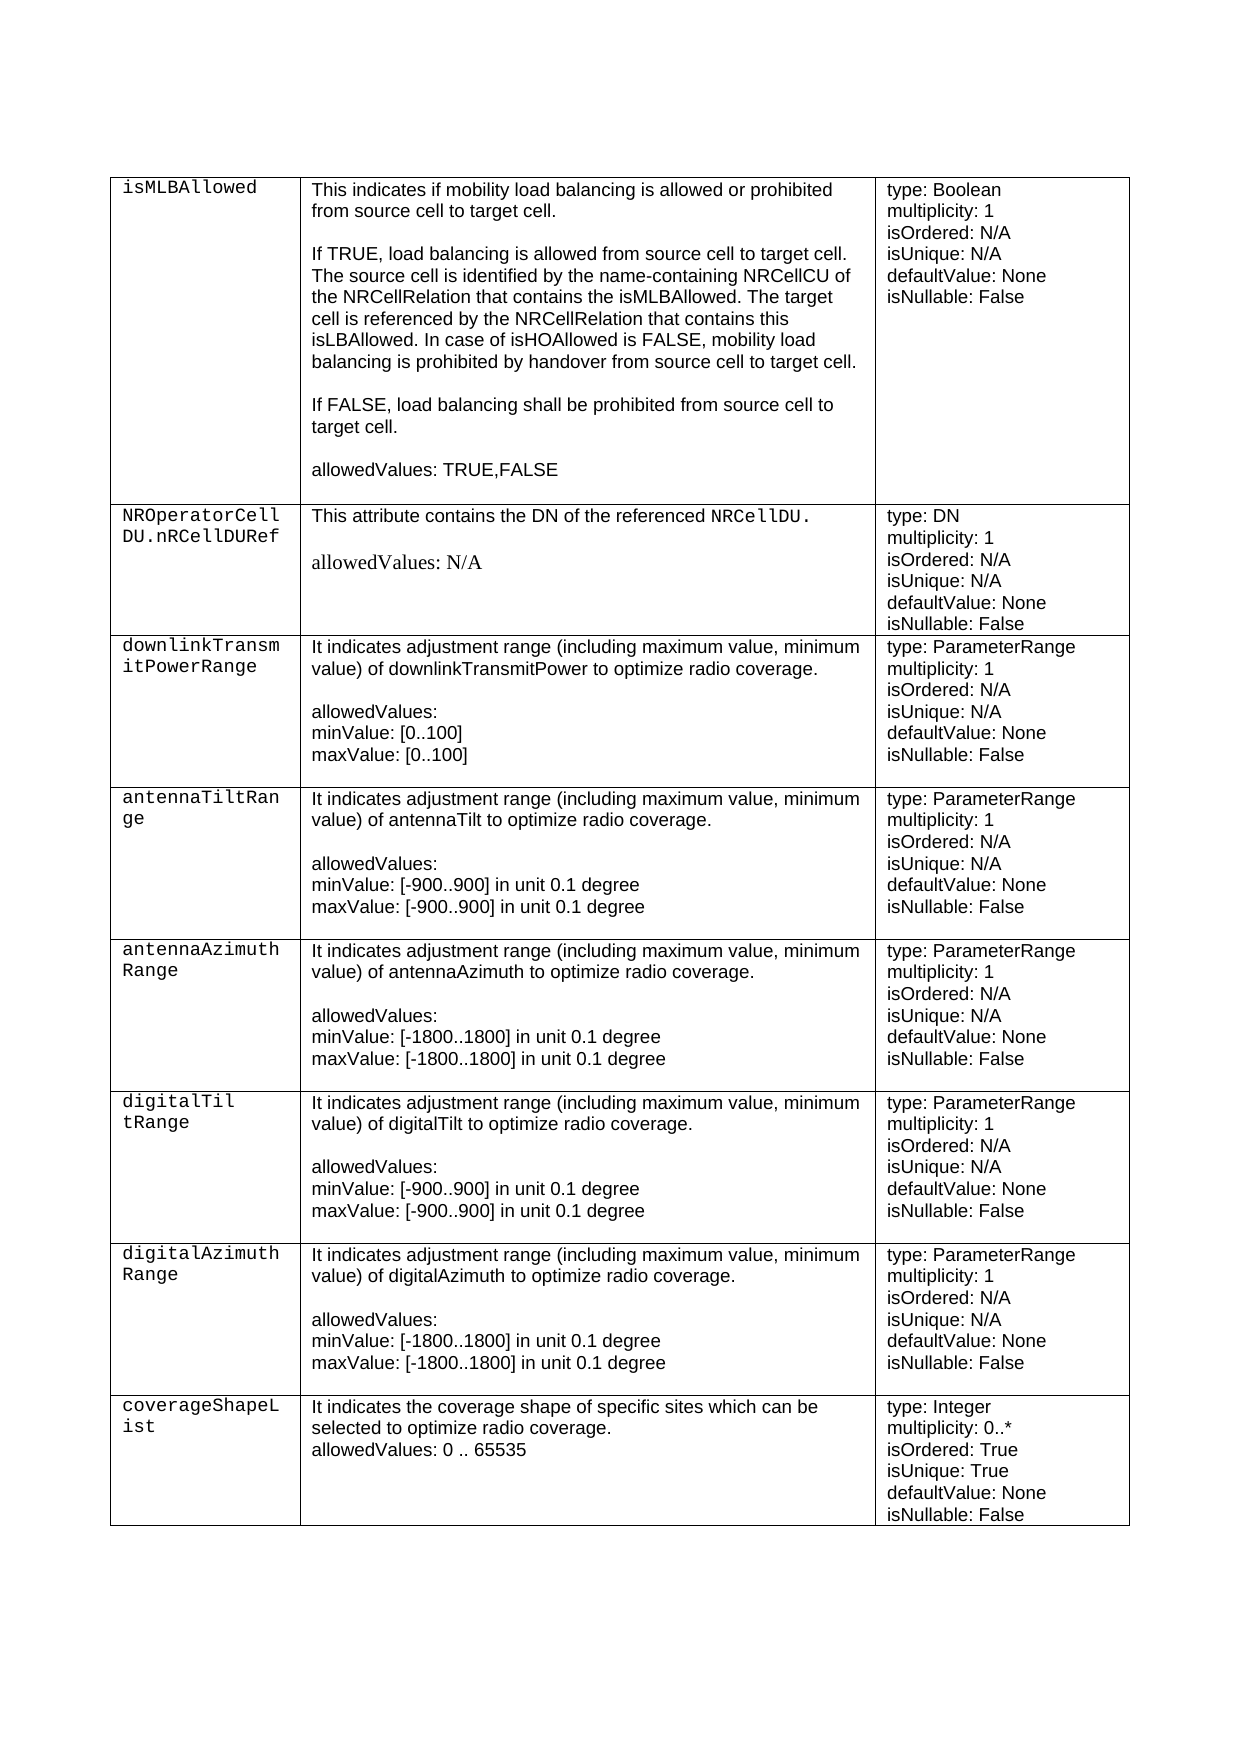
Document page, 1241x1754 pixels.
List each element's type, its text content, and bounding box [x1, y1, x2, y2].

table_cell digitalAzimuthRange [111, 1244, 300, 1394]
table_cell type: Boolean multiplicity: 1 isOrdered: N/A isUnique: N/A defaultValue: None isNullable: False [876, 178, 1129, 504]
table_cell It indicates adjustment range (including maximum value, minimum value) of antennaTilt to optimize radio coverage. allowedValues: minValue: [-900..900] in unit 0.1 degree maxValue: [-900..900] in unit 0.1 degree [301, 788, 875, 939]
table_cell It indicates adjustment range (including maximum value, minimum value) of antennaAzimuth to optimize radio coverage. allowedValues: minValue: [-1800..1800] in unit 0.1 degree maxValue: [-1800..1800] in unit 0.1 degree [301, 940, 875, 1091]
table_cell type: Integer multiplicity: 0..* isOrdered: True isUnique: True defaultValue: None isNullable: False [876, 1396, 1129, 1525]
table_cell coverageShapeList [111, 1396, 300, 1525]
table_cell type: ParameterRange multiplicity: 1 isOrdered: N/A isUnique: N/A defaultValue: None isNullable: False [876, 1244, 1129, 1394]
table_cell It indicates adjustment range (including maximum value, minimum value) of downlinkTransmitPower to optimize radio coverage. allowedValues: minValue: [0..100] maxValue: [0..100] [301, 636, 875, 787]
table_cell downlinkTransmitPowerRange [111, 636, 300, 787]
table_cell type: DN multiplicity: 1 isOrdered: N/A isUnique: N/A defaultValue: None isNullable: False [876, 505, 1129, 635]
table_cell It indicates adjustment range (including maximum value, minimum value) of digitalAzimuth to optimize radio coverage. allowedValues: minValue: [-1800..1800] in unit 0.1 degree maxValue: [-1800..1800] in unit 0.1 degree [301, 1244, 875, 1394]
table_cell type: ParameterRange multiplicity: 1 isOrdered: N/A isUnique: N/A defaultValue: None isNullable: False [876, 788, 1129, 939]
table_cell This attribute contains the DN of the referenced NRCellDU. allowedValues: N/A [301, 505, 875, 635]
table_cell type: ParameterRange multiplicity: 1 isOrdered: N/A isUnique: N/A defaultValue: None isNullable: False [876, 1092, 1129, 1243]
table_cell It indicates adjustment range (including maximum value, minimum value) of digitalTilt to optimize radio coverage. allowedValues: minValue: [-900..900] in unit 0.1 degree maxValue: [-900..900] in unit 0.1 degree [301, 1092, 875, 1243]
table_cell digitalTiltRange [111, 1092, 300, 1243]
table_cell type: ParameterRange multiplicity: 1 isOrdered: N/A isUnique: N/A defaultValue: None isNullable: False [876, 940, 1129, 1091]
table_cell isMLBAllowed [111, 178, 300, 504]
table_cell antennaAzimuthRange [111, 940, 300, 1091]
table_cell type: ParameterRange multiplicity: 1 isOrdered: N/A isUnique: N/A defaultValue: None isNullable: False [876, 636, 1129, 787]
table_cell NROperatorCellDU.nRCellDURef [111, 505, 300, 635]
table_cell antennaTiltRange [111, 788, 300, 939]
table_cell This indicates if mobility load balancing is allowed or prohibited from source cell to target cell. If TRUE, load balancing is allowed from source cell to target cell. The source cell is identified by the name-containing NRCellCU of the NRCellRelation that contains the isMLBAllowed. The target cell is referenced by the NRCellRelation that contains this isLBAllowed. In case of isHOAllowed is FALSE, mobility load balancing is prohibited by handover from source cell to target cell. If FALSE, load balancing shall be prohibited from source cell to target cell. allowedValues: TRUE,FALSE [301, 178, 875, 504]
table_cell It indicates the coverage shape of specific sites which can be selected to optimize radio coverage. allowedValues: 0 .. 65535 [301, 1396, 875, 1525]
